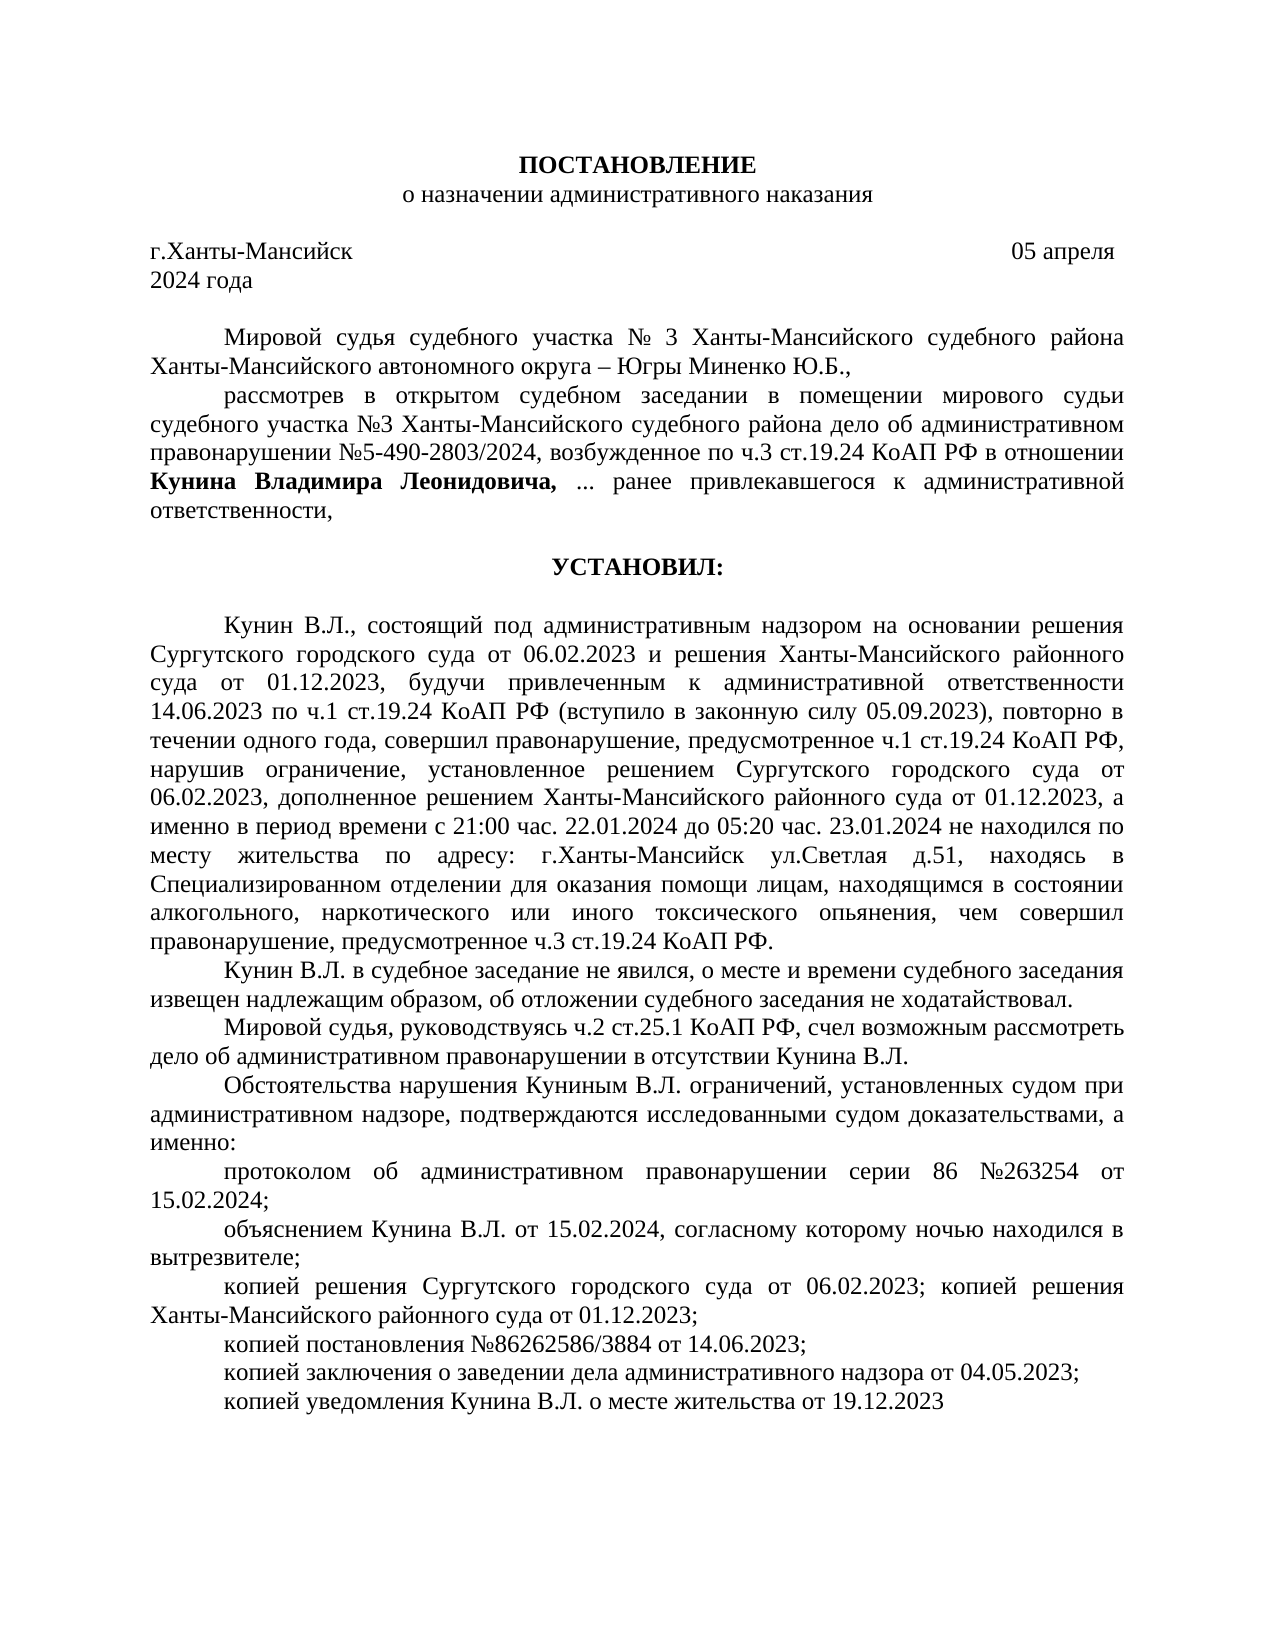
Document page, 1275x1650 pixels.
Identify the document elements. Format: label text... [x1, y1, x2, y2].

text Обстоятельства нарушения Куниным В.Л. ограничений, установленных судом при административном надзоре, подтверждаются исследованными судом доказательствами, а именно: [150, 1070, 1125, 1156]
text Кунин В.Л., состоящий под административным надзором на основании решения Сургутского городского суда от 06.02.2023 и решения Ханты-Мансийского районного суда от 01.12.2023, будучи привлеченным к административной ответственности 14.06.2023 по ч.1 ст.19.24 КоАП РФ (вступило в законную силу 05.09.2023), повторно в течении одного года, совершил правонарушение, предусмотренное ч.1 ст.19.24 КоАП РФ, нарушив ограничение, установленное решением Сургутского городского суда от 06.02.2023, дополненное решением Ханты-Мансийского районного суда от 01.12.2023, а именно в период времени с 21:00 час. 22.01.2024 до 05:20 час. 23.01.2024 не находился по месту жительства по адресу: г.Ханты-Мансийск ул.Светлая д.51, находясь в Специализированном отделении для оказания помощи лицам, находящимся в состоянии алкогольного, наркотического или иного токсического опьянения, чем совершил правонарушение, предусмотренное ч.3 ст.19.24 КоАП РФ. [150, 610, 1125, 955]
text г.Ханты-Мансийск 05 апреля 2024 года [150, 236, 1125, 294]
text копией постановления №86262586/3884 от 14.06.2023; [150, 1329, 1125, 1357]
text Кунин В.Л. в судебное заседание не явился, о месте и времени судебного заседания извещен надлежащим образом, об отложении судебного заседания не ходатайствовал. [150, 955, 1125, 1012]
text рассмотрев в открытом судебном заседании в помещении мирового судьи судебного участка №3 Ханты-Мансийского судебного района дело об административном правонарушении №5-490-2803/2024, возбужденное по ч.3 ст.19.24 КоАП РФ в отношении Кунина Владимира Леонидовича, ... ранее привлекавшегося к административной ответственности, [150, 380, 1125, 524]
text объяснением Кунина В.Л. от 15.02.2024, согласному которому ночью находился в вытрезвителе; [150, 1214, 1125, 1271]
text копией уведомления Кунина В.Л. о месте жительства от 19.12.2023 [150, 1386, 1125, 1415]
text о назначении административного наказания [150, 179, 1125, 207]
text копией решения Сургутского городского суда от 06.02.2023; копией решения Ханты-Мансийского районного суда от 01.12.2023; [150, 1271, 1125, 1329]
text протоколом об административном правонарушении серии 86 №263254 от 15.02.2024; [150, 1156, 1125, 1214]
text копией заключения о заведении дела административного надзора от 04.05.2023; [150, 1357, 1125, 1386]
text ПОСТАНОВЛЕНИЕ [150, 150, 1125, 179]
text УСТАНОВИЛ: [150, 552, 1125, 581]
text Мировой судья судебного участка № 3 Ханты-Мансийского судебного района Ханты-Мансийского автономного округа – Югры Миненко Ю.Б., [150, 322, 1125, 380]
text Мировой судья, руководствуясь ч.2 ст.25.1 КоАП РФ, счел возможным рассмотреть дело об административном правонарушении в отсутствии Кунина В.Л. [150, 1012, 1125, 1070]
